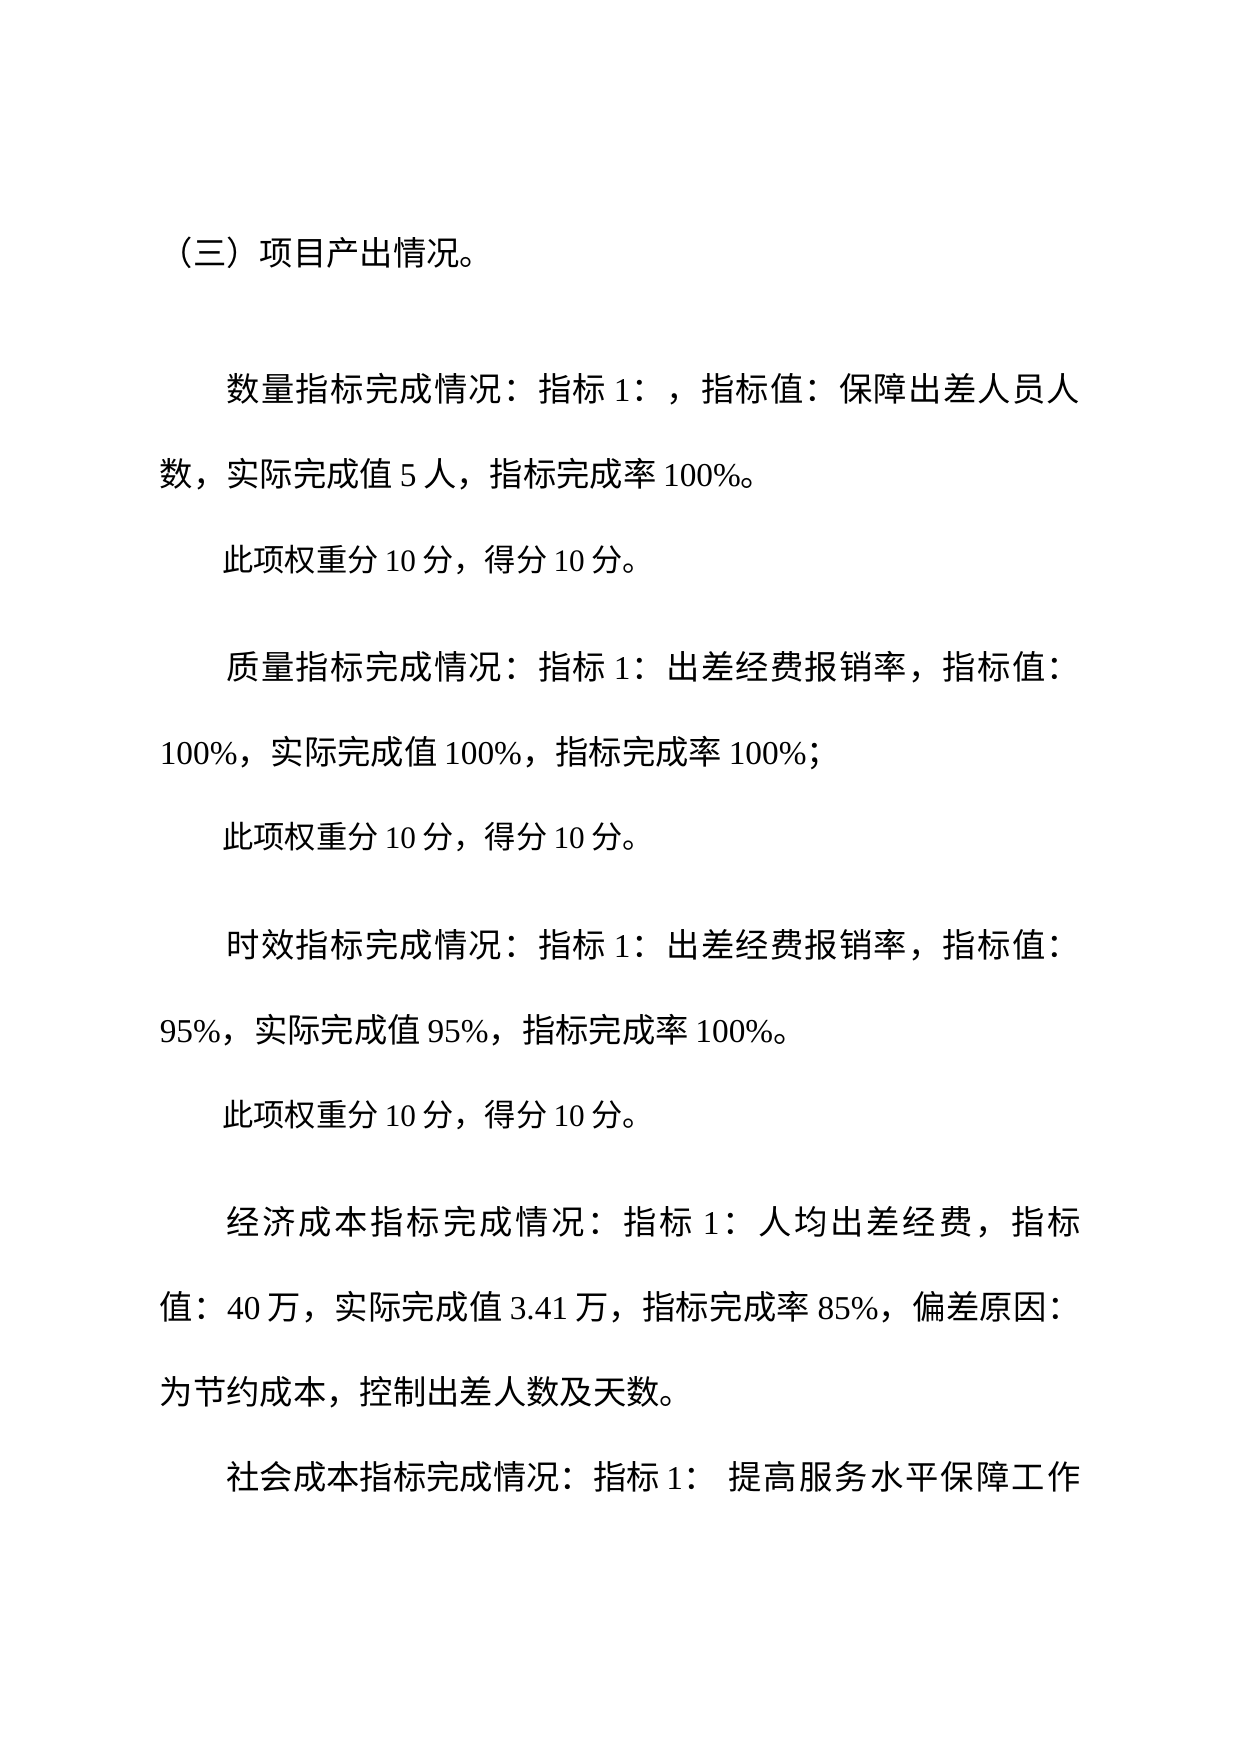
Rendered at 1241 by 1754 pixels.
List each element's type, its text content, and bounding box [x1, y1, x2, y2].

text 时效指标完成情况：指标1：出差经费报销率，指标值：95%，实际完成值95%，指标完成率100%。 [159, 900, 1081, 1070]
text 此项权重分10分，得分10分。 [159, 1070, 1081, 1155]
text 数量指标完成情况：指标1：，指标值：保障出差人员人数，实际完成值5人，指标完成率100%。 [159, 345, 1081, 515]
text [159, 1433, 1081, 1518]
text 此项权重分10分，得分10分。 [159, 792, 1081, 877]
text 此项权重分10分，得分10分。 [159, 515, 1081, 600]
text 质量指标完成情况：指标1：出差经费报销率，指标值：100%，实际完成值100%，指标完成率100%； [159, 622, 1081, 792]
subtitle （三）项目产出情况。 [159, 209, 1081, 294]
text 经济成本指标完成情况：指标1：人均出差经费，指标值：40万，实际完成值3.41万，指标完成率85%，偏差原因：为节约成本，控制出差人数及天数。 [159, 1178, 1081, 1433]
